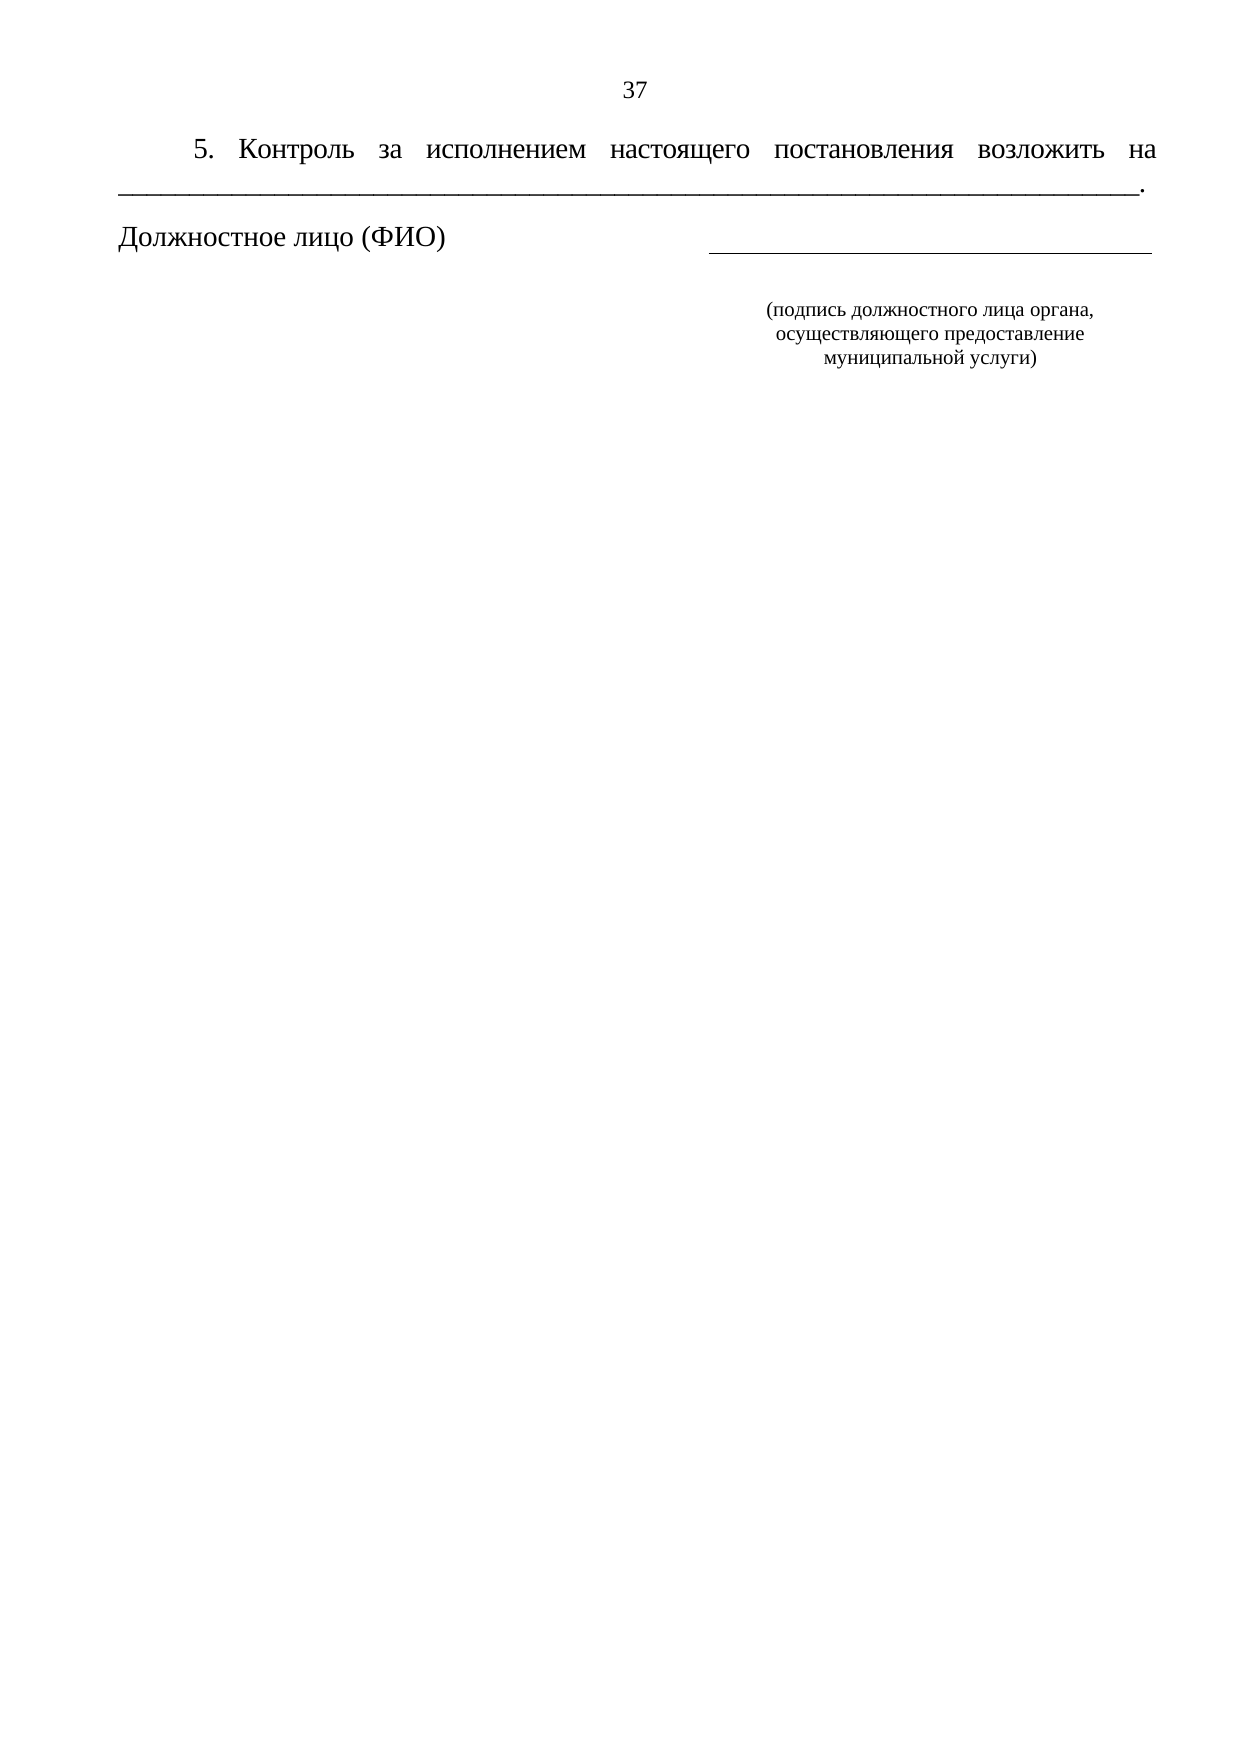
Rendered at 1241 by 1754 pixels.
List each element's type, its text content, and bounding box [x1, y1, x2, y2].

text 5. Контроль за исполнением настоящего постановления возложить на ________________________________________________________________________. [118, 132, 1157, 198]
text Должностное лицо (ФИО) [118, 219, 1152, 253]
text (подпись должностного лица органа, осуществляющего предоставление муниципальной услуги) [709, 277, 1152, 369]
